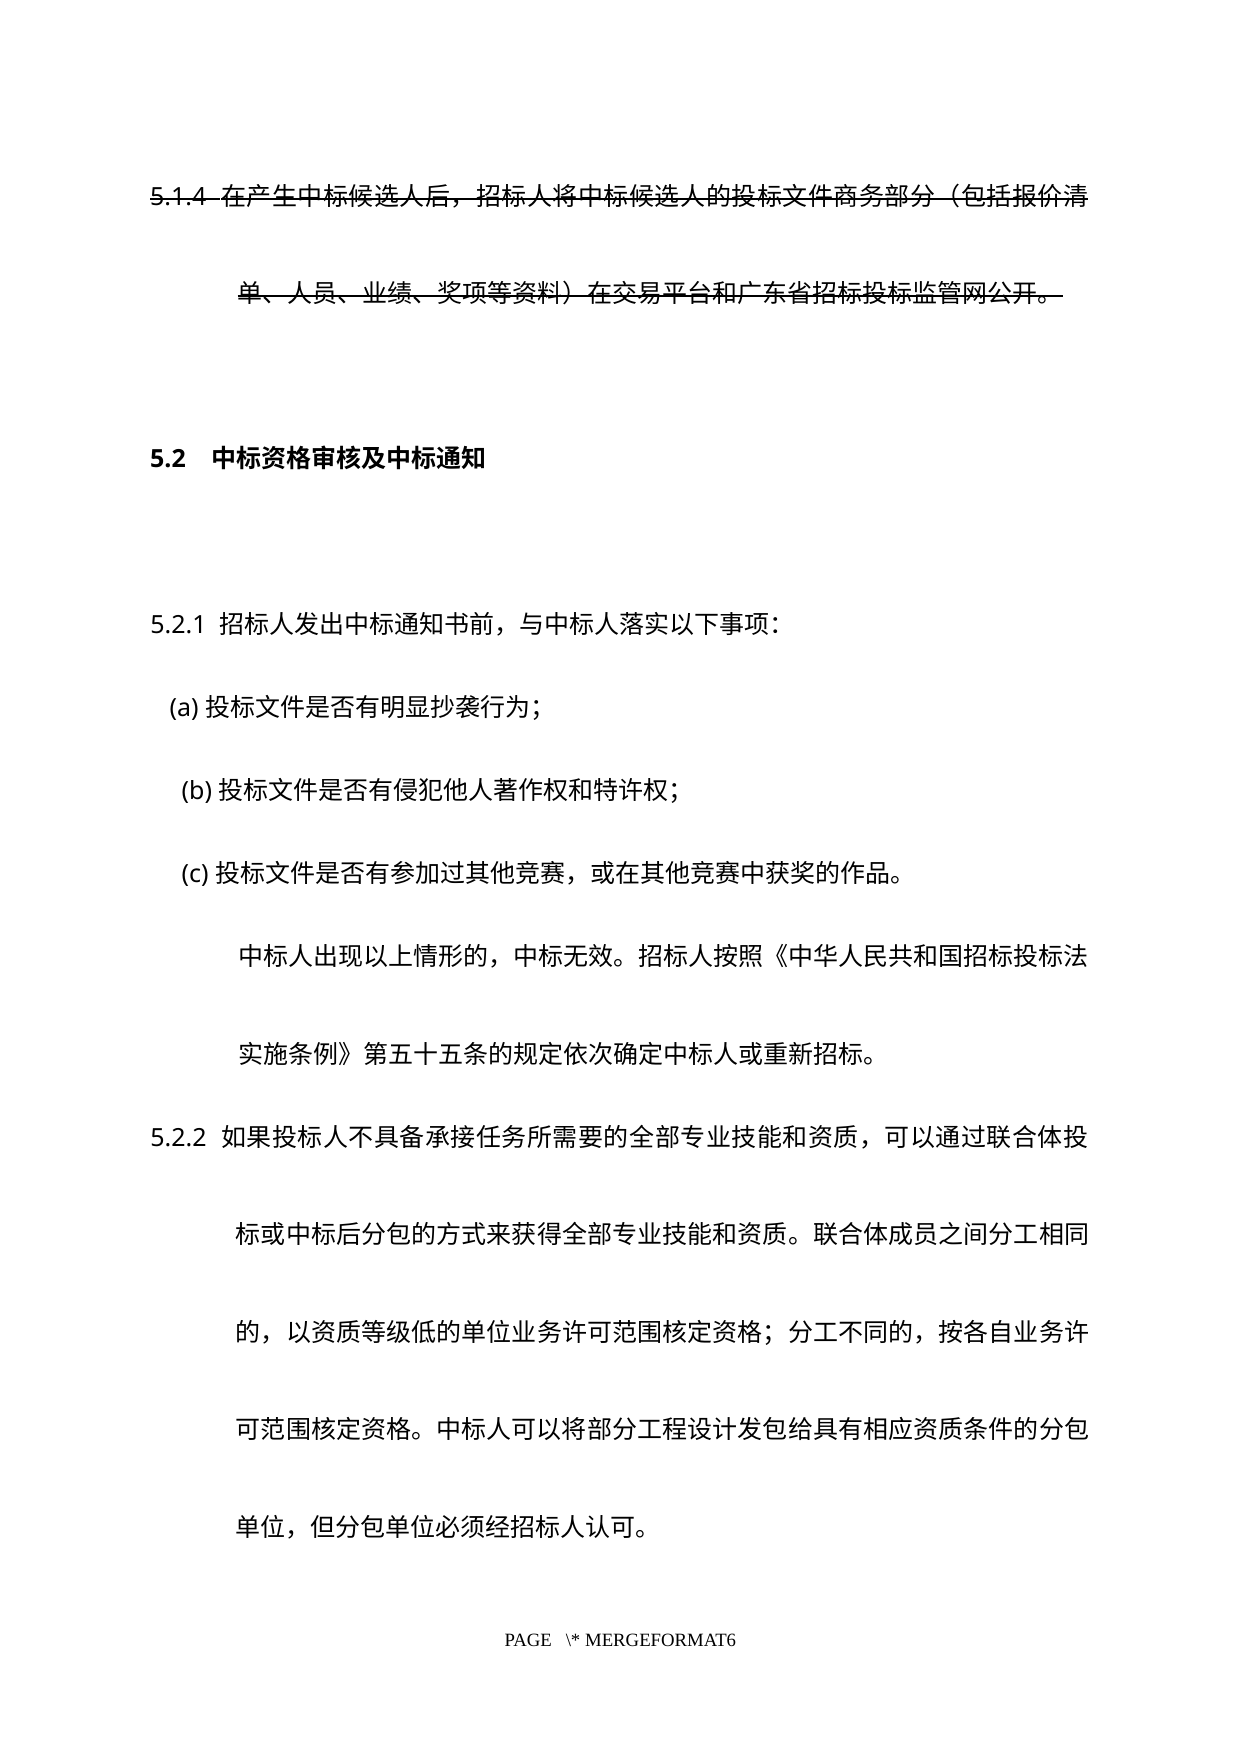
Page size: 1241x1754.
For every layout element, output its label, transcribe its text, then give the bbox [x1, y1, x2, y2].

text 中标人出现以上情形的，中标无效。招标人按照《中华人民共和国招标投标法实施条例》第五十五条的规定依次确定中标人或重新招标。 [238, 922, 1090, 1085]
text (a) 投标文件是否有明显抄袭行为； [150, 673, 1090, 738]
text 5.2.1 招标人发出中标通知书前，与中标人落实以下事项： [150, 590, 1090, 655]
text 5.2 中标资格审核及中标通知 [150, 424, 1090, 489]
text (b) 投标文件是否有侵犯他人著作权和特许权； [150, 756, 1090, 821]
text 5.1.4 在产生中标候选人后，招标人将中标候选人的投标文件商务部分（包括报价清单、人员、业绩、奖项等资料）在交易平台和广东省招标投标监管网公开。 [150, 162, 1090, 324]
text (c) 投标文件是否有参加过其他竞赛，或在其他竞赛中获奖的作品。 [150, 839, 1090, 904]
text 5.2.2 如果投标人不具备承接任务所需要的全部专业技能和资质，可以通过联合体投标或中标后分包的方式来获得全部专业技能和资质。联合体成员之间分工相同的，以资质等级低的单位业务许可范围核定资格；分工不同的，按各自业务许可范围核定资格。中标人可以将部分工程设计发包给具有相应资质条件的分包单位，但分包单位必须经招标人认可。 [150, 1103, 1090, 1558]
